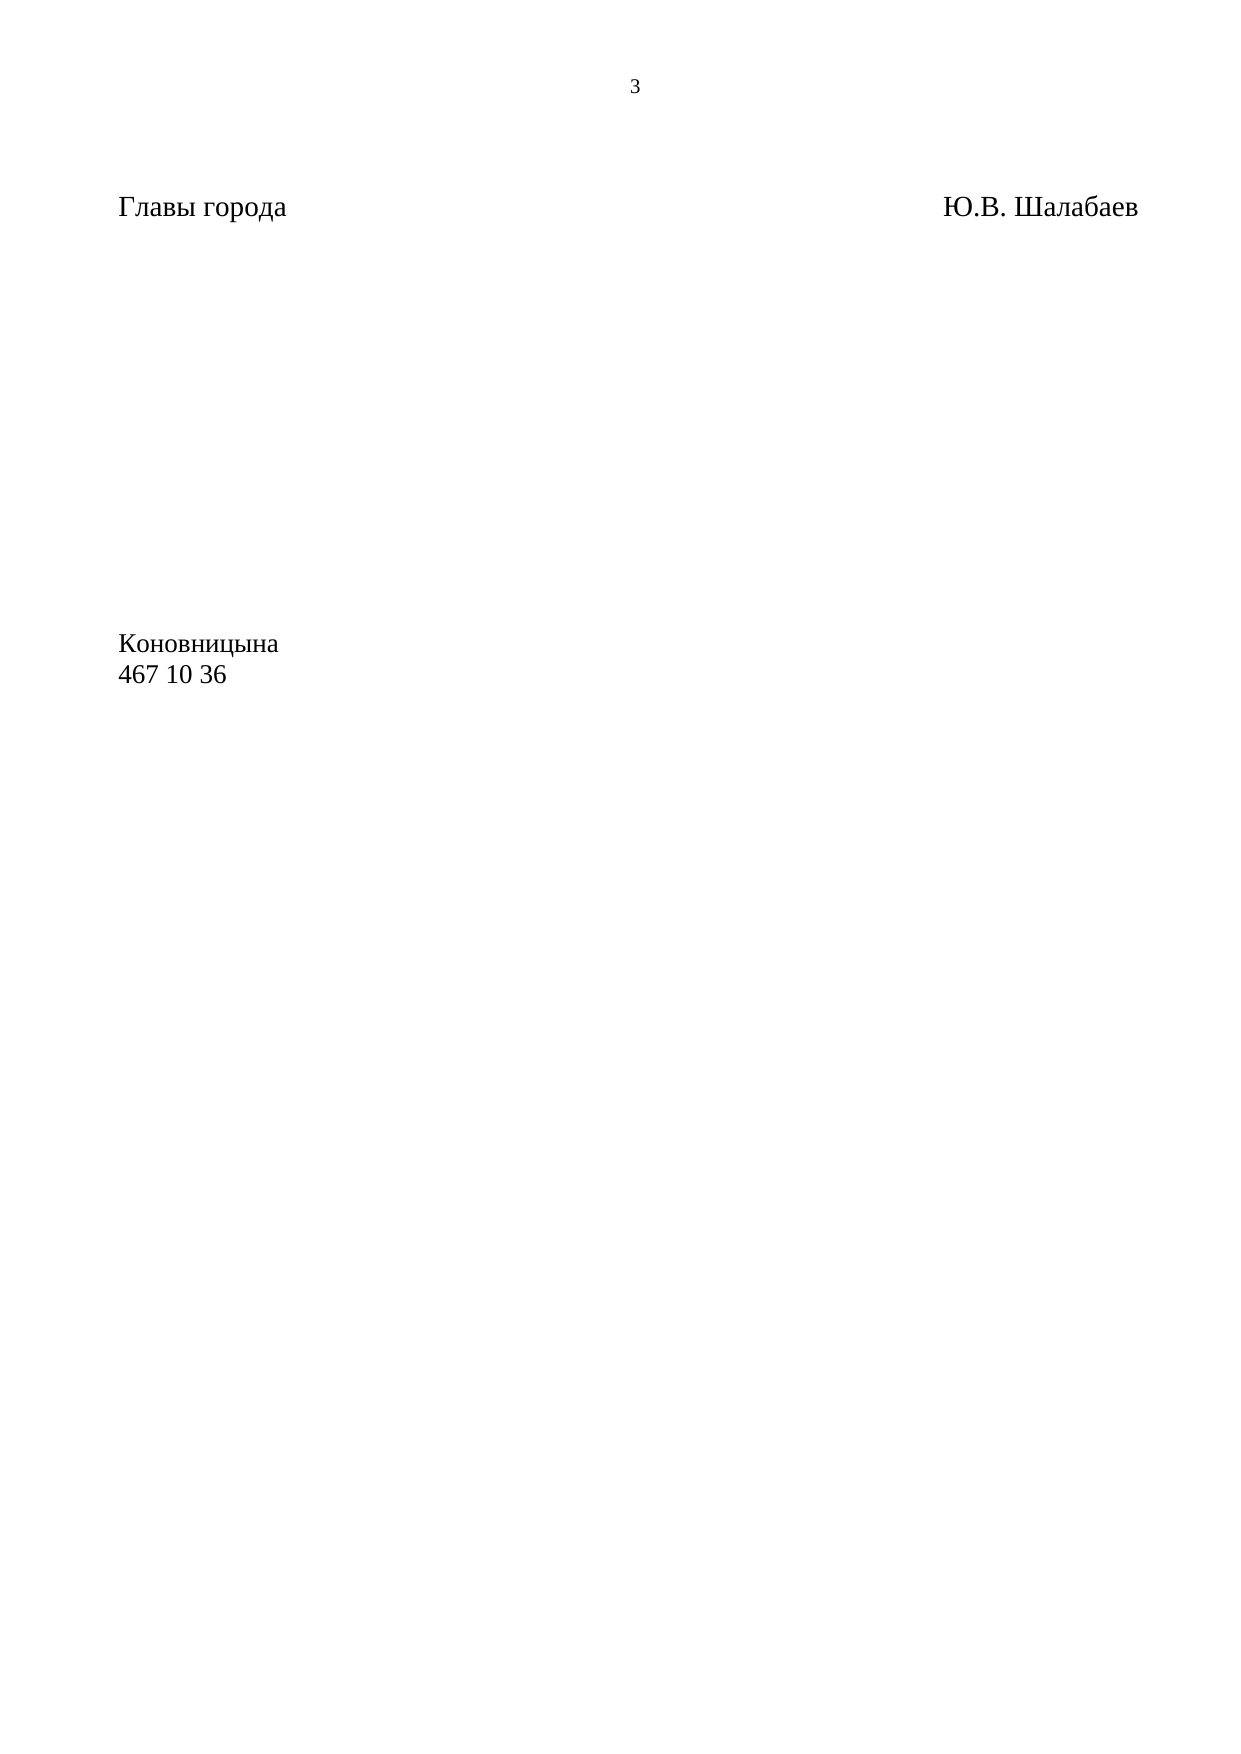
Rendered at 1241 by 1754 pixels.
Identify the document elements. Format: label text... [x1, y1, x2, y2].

text Главы города Ю.В. Шалабаев [118, 189, 1152, 223]
text 467 10 36 [118, 659, 1152, 690]
text Коновницына [118, 627, 1152, 659]
